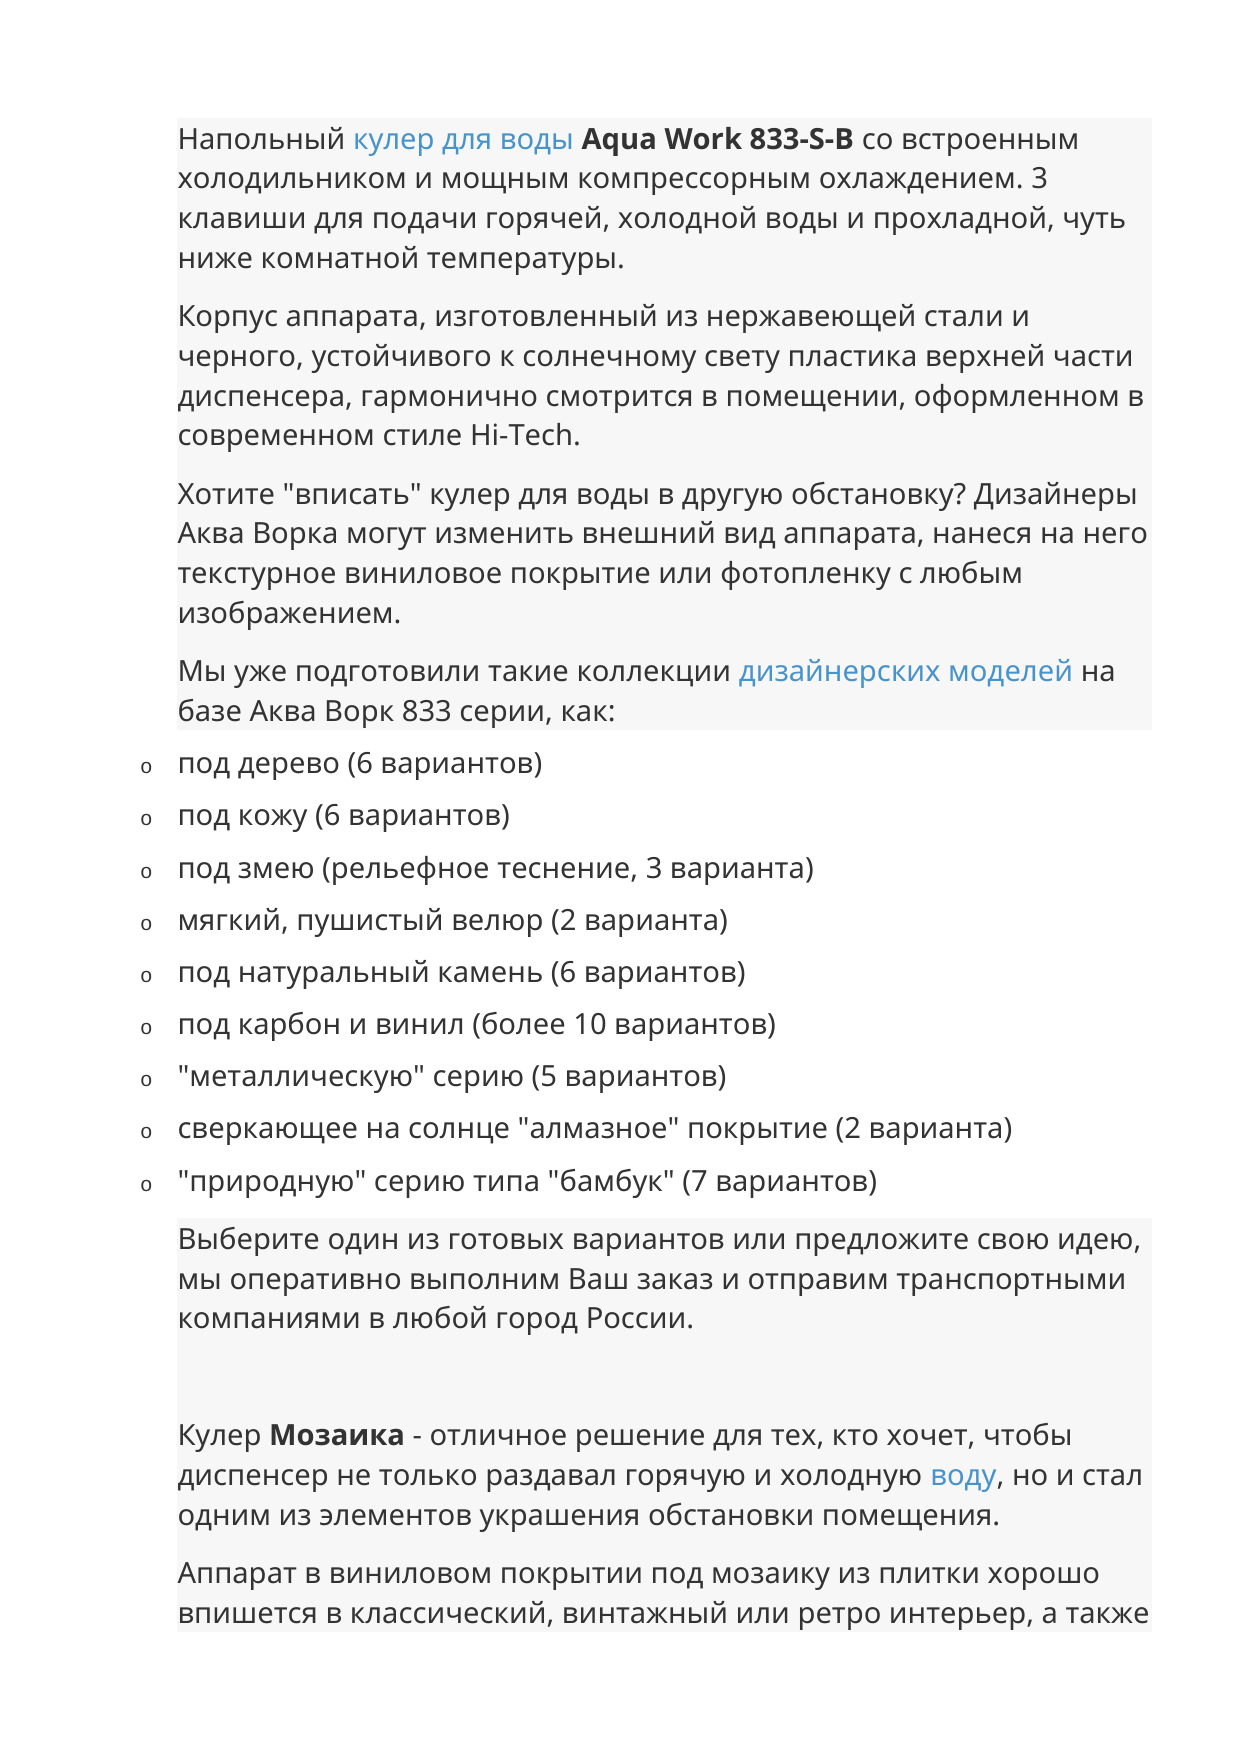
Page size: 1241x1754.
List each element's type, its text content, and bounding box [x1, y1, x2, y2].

text Выберите один из готовых вариантов или предложите свою идею, мы оперативно выполним Ваш заказ и отправим транспортными компаниями в любой город России. [177, 1218, 1152, 1337]
list сверкающее на солнце "алмазное" покрытие (2 варианта) [140, 1108, 1152, 1147]
list под карбон и винил (более 10 вариантов) [140, 1003, 1152, 1043]
text Кулер Мозаика - отличное решение для тех, кто хочет, чтобы диспенсер не только раздавал горячую и холодную воду, но и стал одним из элементов украшения обстановки помещения. [177, 1415, 1152, 1534]
list "природную" серию типа "бамбук" (7 вариантов) [140, 1160, 1152, 1200]
list под натуральный камень (6 вариантов) [140, 951, 1152, 991]
list мягкий, пушистый велюр (2 варианта) [140, 899, 1152, 939]
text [177, 1552, 1152, 1632]
list "металлическую" серию (5 вариантов) [140, 1056, 1152, 1095]
list под змею (рельефное теснение, 3 варианта) [140, 847, 1152, 887]
text Хотите "вписать" кулер для воды в другую обстановку? Дизайнеры Аква Ворка могут изменить внешний вид аппарата, нанеся на него текстурное виниловое покрытие или фотопленку с любым изображением. [177, 473, 1152, 632]
text Мы уже подготовили такие коллекции дизайнерских моделей на базе Аква Ворк 833 серии, как: [177, 651, 1152, 730]
text Напольный кулер для воды Aqua Work 833-S-B cо встроенным холодильником и мощным компрессорным охлаждением. 3 клавиши для подачи горячей, холодной воды и прохладной, чуть ниже комнатной температуры. [177, 118, 1152, 277]
list под дерево (6 вариантов) [140, 742, 1152, 782]
text Корпус аппарата, изготовленный из нержавеющей стали и черного, устойчивого к солнечному свету пластика верхней части диспенсера, гармонично смотрится в помещении, оформленном в современном стиле Hi-Tech. [177, 296, 1152, 454]
list под кожу (6 вариантов) [140, 795, 1152, 834]
